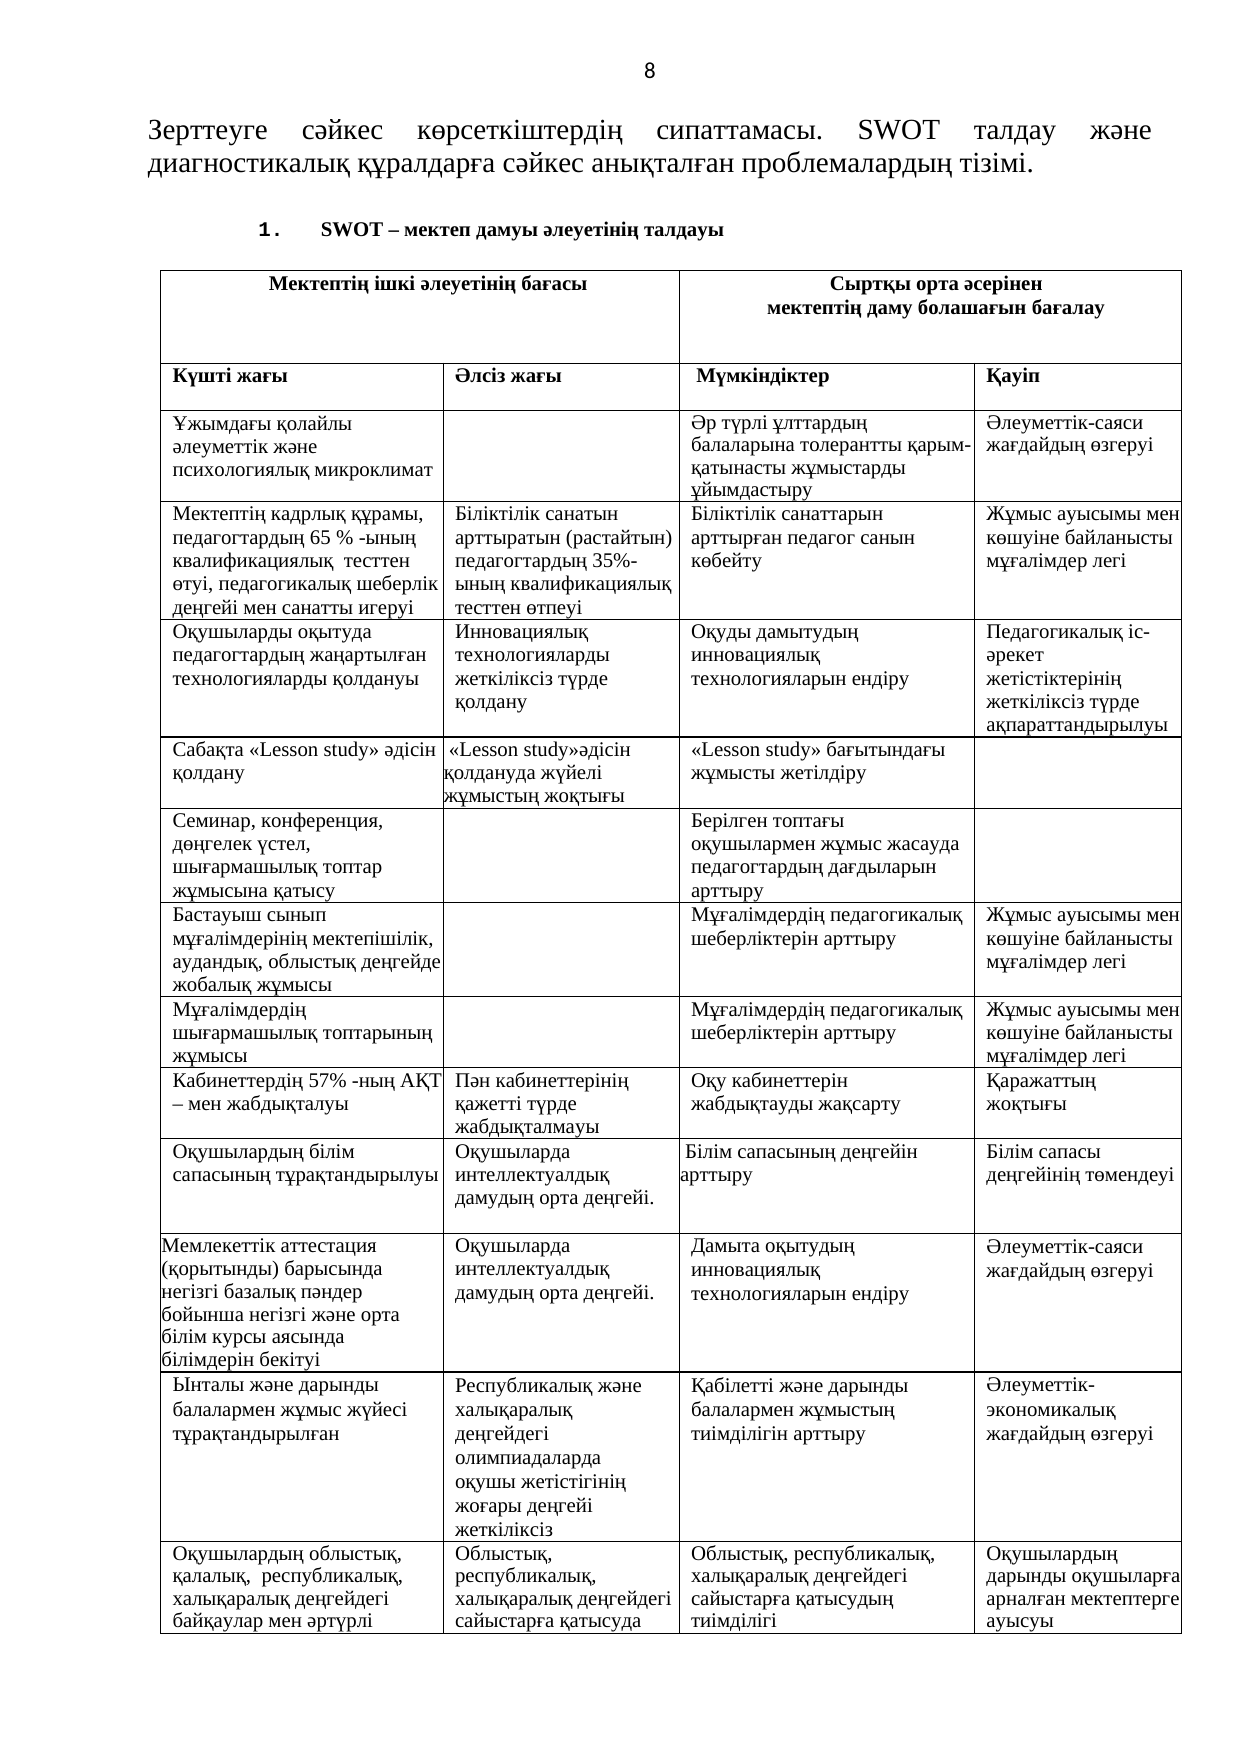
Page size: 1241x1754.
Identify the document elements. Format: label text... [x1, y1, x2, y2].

table_cell Мұғалімдердің педагогикалық шеберліктерін арттыру [680, 997, 974, 1067]
table_cell Күшті жағы [161, 364, 443, 410]
table_cell Жұмыс ауысымы мен көшуіне байланысты мұғалімдер легі [975, 903, 1181, 996]
table_header Сыртқы орта әсерінен мектептің даму болашағын бағалау [680, 271, 1181, 362]
table_cell Әлсіз жағы [444, 364, 679, 410]
table_cell Мектептің кадрлық құрамы, педагогтардың 65 % -ының квалификациялық тесттен өтуі, педагогикалық шеберлік деңгейі мен санатты игеруі [161, 502, 443, 619]
table_cell Педагогикалық іс-әрекет жетістіктерінің жеткіліксіз түрде ақпараттандырылуы [975, 620, 1181, 736]
table_cell Оқушыларда интеллектуалдық дамудың орта деңгейі. [444, 1234, 679, 1371]
table_cell Қауіп [975, 364, 1181, 410]
list SWOT – мектеп дамуы әлеуетінің талдауы [258, 217, 1152, 243]
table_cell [975, 1542, 1181, 1632]
table_cell [975, 738, 1181, 807]
text Зерттеуге сәйкес көрсеткіштердің сипаттамасы. SWOT талдау және диагностикалық құралдарға сәйкес анықталған проблемалардың тізімі. [148, 112, 1152, 179]
table_cell [444, 411, 679, 501]
table_cell Қаражаттың жоқтығы [975, 1068, 1181, 1138]
table_cell Кабинеттердің 57% -ның АҚТ – мен жабдықталуы [161, 1068, 443, 1138]
table_cell [444, 997, 679, 1067]
table_cell Жұмыс ауысымы мен көшуіне байланысты мұғалімдер легі [975, 997, 1181, 1067]
table_cell «Lesson study» бағытындағы жұмысты жетілдіру [680, 738, 974, 807]
table_cell Ұжымдағы қолайлы әлеуметтік және психологиялық микроклимат [161, 411, 443, 501]
table_cell Мүмкіндіктер [680, 364, 974, 410]
table_cell Біліктілік санатын арттыратын (растайтын) педагогтардың 35%-ының квалификациялық тесттен өтпеуі [444, 502, 679, 619]
table_cell Мемлекеттік аттестация (қорытынды) барысында негізгі базалық пәндер бойынша негізгі және орта білім курсы аясында білімдерін бекітуі [161, 1234, 443, 1371]
table_cell Оқуды дамытудың инновациялық технологияларын ендіру [680, 620, 974, 736]
table_cell Әлеуметтік-экономикалық жағдайдың өзгеруі [975, 1373, 1181, 1541]
table_cell Әлеуметтік-саяси жағдайдың өзгеруі [975, 1234, 1181, 1371]
table_cell Инновациялық технологияларды жеткіліксіз түрде қолдану [444, 620, 679, 736]
table_cell Қабілетті және дарынды балалармен жұмыстың тиімділігін арттыру [680, 1373, 974, 1541]
table_cell Біліктілік санаттарын арттырған педагог санын көбейту [680, 502, 974, 619]
table_cell Оқушылардың білім сапасының тұрақтандырылуы [161, 1139, 443, 1233]
table_cell Мұғалімдердің педагогикалық шеберліктерін арттыру [680, 903, 974, 996]
table_cell [975, 809, 1181, 902]
table_header Мектептің ішкі әлеуетінің бағасы [161, 271, 679, 362]
table_cell Білім сапасы деңгейінің төмендеуі [975, 1139, 1181, 1233]
table_cell Дамыта оқытудың инновациялық технологияларын ендіру [680, 1234, 974, 1371]
table_cell Оқушыларда интеллектуалдық дамудың орта деңгейі. [444, 1139, 679, 1233]
table_cell Мұғалімдердің шығармашылық топтарының жұмысы [161, 997, 443, 1067]
table_cell Семинар, конференция, дөңгелек үстел, шығармашылық топтар жұмысына қатысу [161, 809, 443, 902]
table_cell Білім сапасының деңгейін арттыру [680, 1139, 974, 1233]
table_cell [161, 1542, 443, 1632]
table_cell «Lesson study»әдісін қолдануда жүйелі жұмыстың жоқтығы [444, 738, 679, 807]
table_cell Пән кабинеттерінің қажетті түрде жабдықталмауы [444, 1068, 679, 1138]
table_cell [444, 809, 679, 902]
table_cell Әлеуметтік-саяси жағдайдың өзгеруі [975, 411, 1181, 501]
table_cell Бастауыш сынып мұғалімдерінің мектепішілік, аудандық, облыстық деңгейде жобалық жұмысы [161, 903, 443, 996]
table_cell Республикалық және халықаралық деңгейдегі олимпиадаларда оқушы жетістігінің жоғары деңгейі жеткіліксіз [444, 1373, 679, 1541]
table_cell Сабақта «Lesson study» әдісін қолдану [161, 738, 443, 807]
table_cell Жұмыс ауысымы мен көшуіне байланысты мұғалімдер легі [975, 502, 1181, 619]
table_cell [444, 1542, 679, 1632]
table_cell Ынталы және дарынды балалармен жұмыс жүйесі тұрақтандырылған [161, 1373, 443, 1541]
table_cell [680, 1542, 974, 1632]
table_cell Оқушыларды оқытуда педагогтардың жаңартылған технологияларды қолдануы [161, 620, 443, 736]
table_cell Әр түрлі ұлттардың балаларына толерантты қарым-қатынасты жұмыстарды ұйымдастыру [680, 411, 974, 501]
table_cell Оқу кабинеттерін жабдықтауды жақсарту [680, 1068, 974, 1138]
table_cell Берілген топтағы оқушылармен жұмыс жасауда педагогтардың дағдыларын арттыру [680, 809, 974, 902]
table_cell [444, 903, 679, 996]
